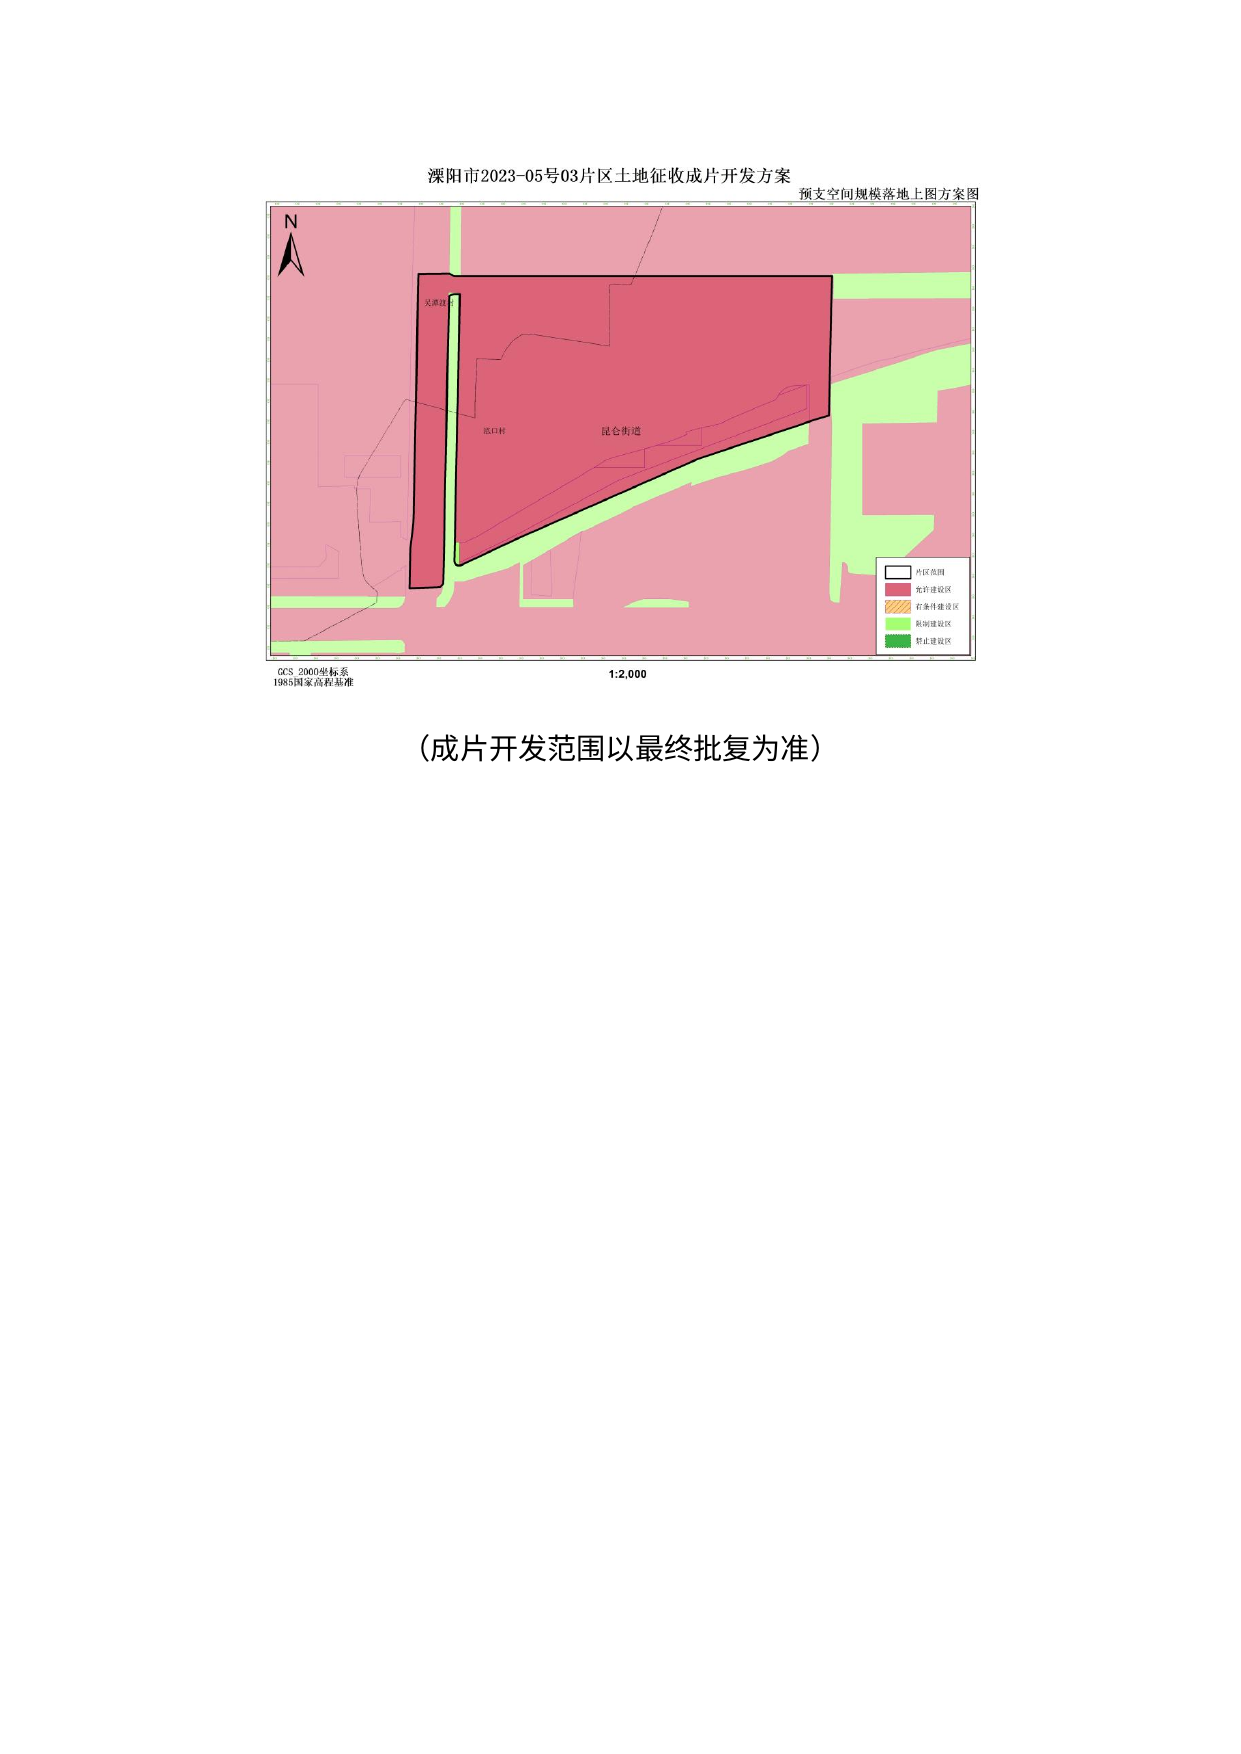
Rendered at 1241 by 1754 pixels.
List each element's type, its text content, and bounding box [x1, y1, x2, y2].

picture [244, 162, 996, 694]
text （成片开发范围以最终批复为准） [187, 714, 1053, 779]
